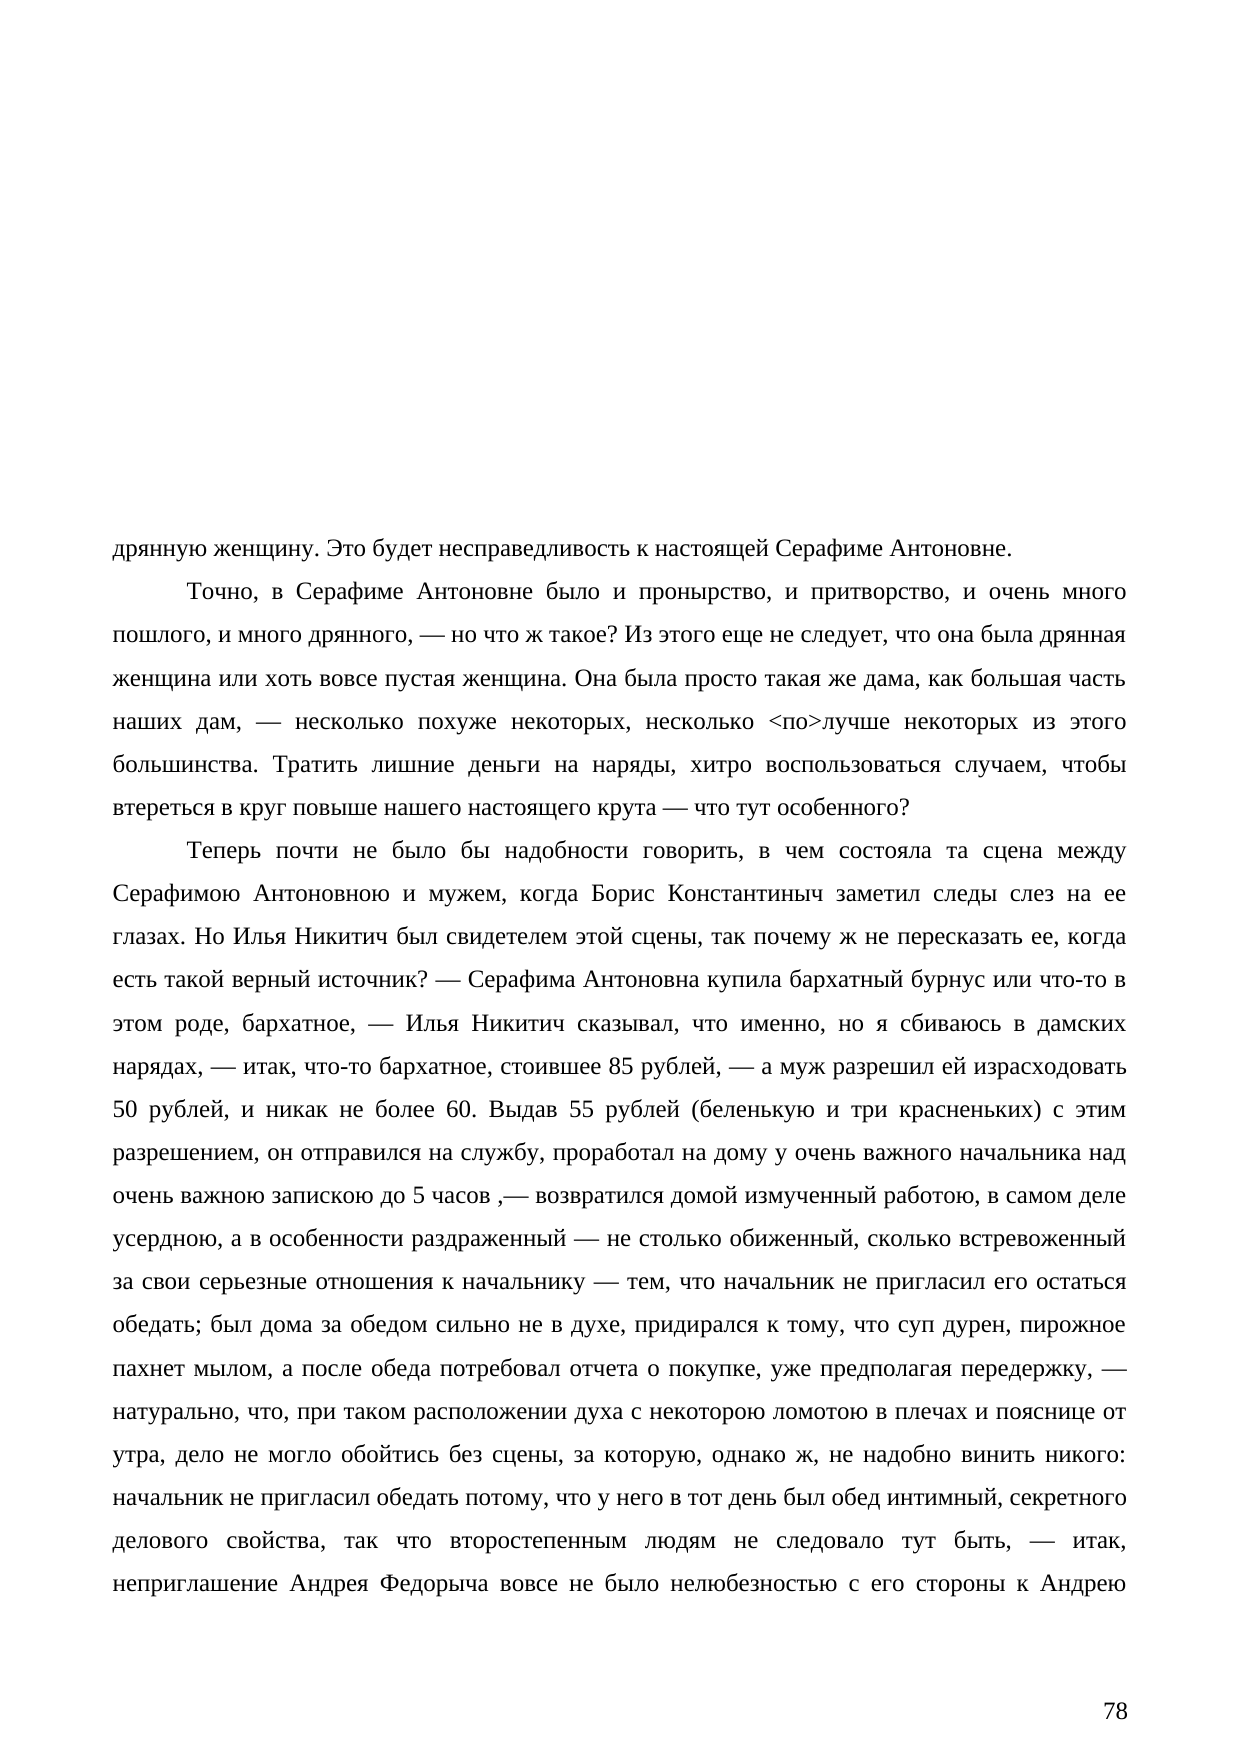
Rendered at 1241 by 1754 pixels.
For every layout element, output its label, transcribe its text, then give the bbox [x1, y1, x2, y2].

text дрянную женщину. Это будет несправедливость к настоящей Серафиме Антоновне. [112, 533, 1128, 562]
text Точно, в Серафиме Антоновне было и пронырство, и притворство, и очень много пошлого, и много дрянного, — но что ж такое? Из этого еще не следует, что она была дрянная женщина или хоть вовсе пустая женщина. Она была просто такая же дама, как большая часть наших дам, — несколько похуже некоторых, несколько <по>лучше некоторых из этого большинства. Тратить лишние деньги на наряды, хитро воспользоваться случаем, чтобы втереться в круг повыше нашего настоящего крута — что тут особенного? [112, 576, 1128, 821]
